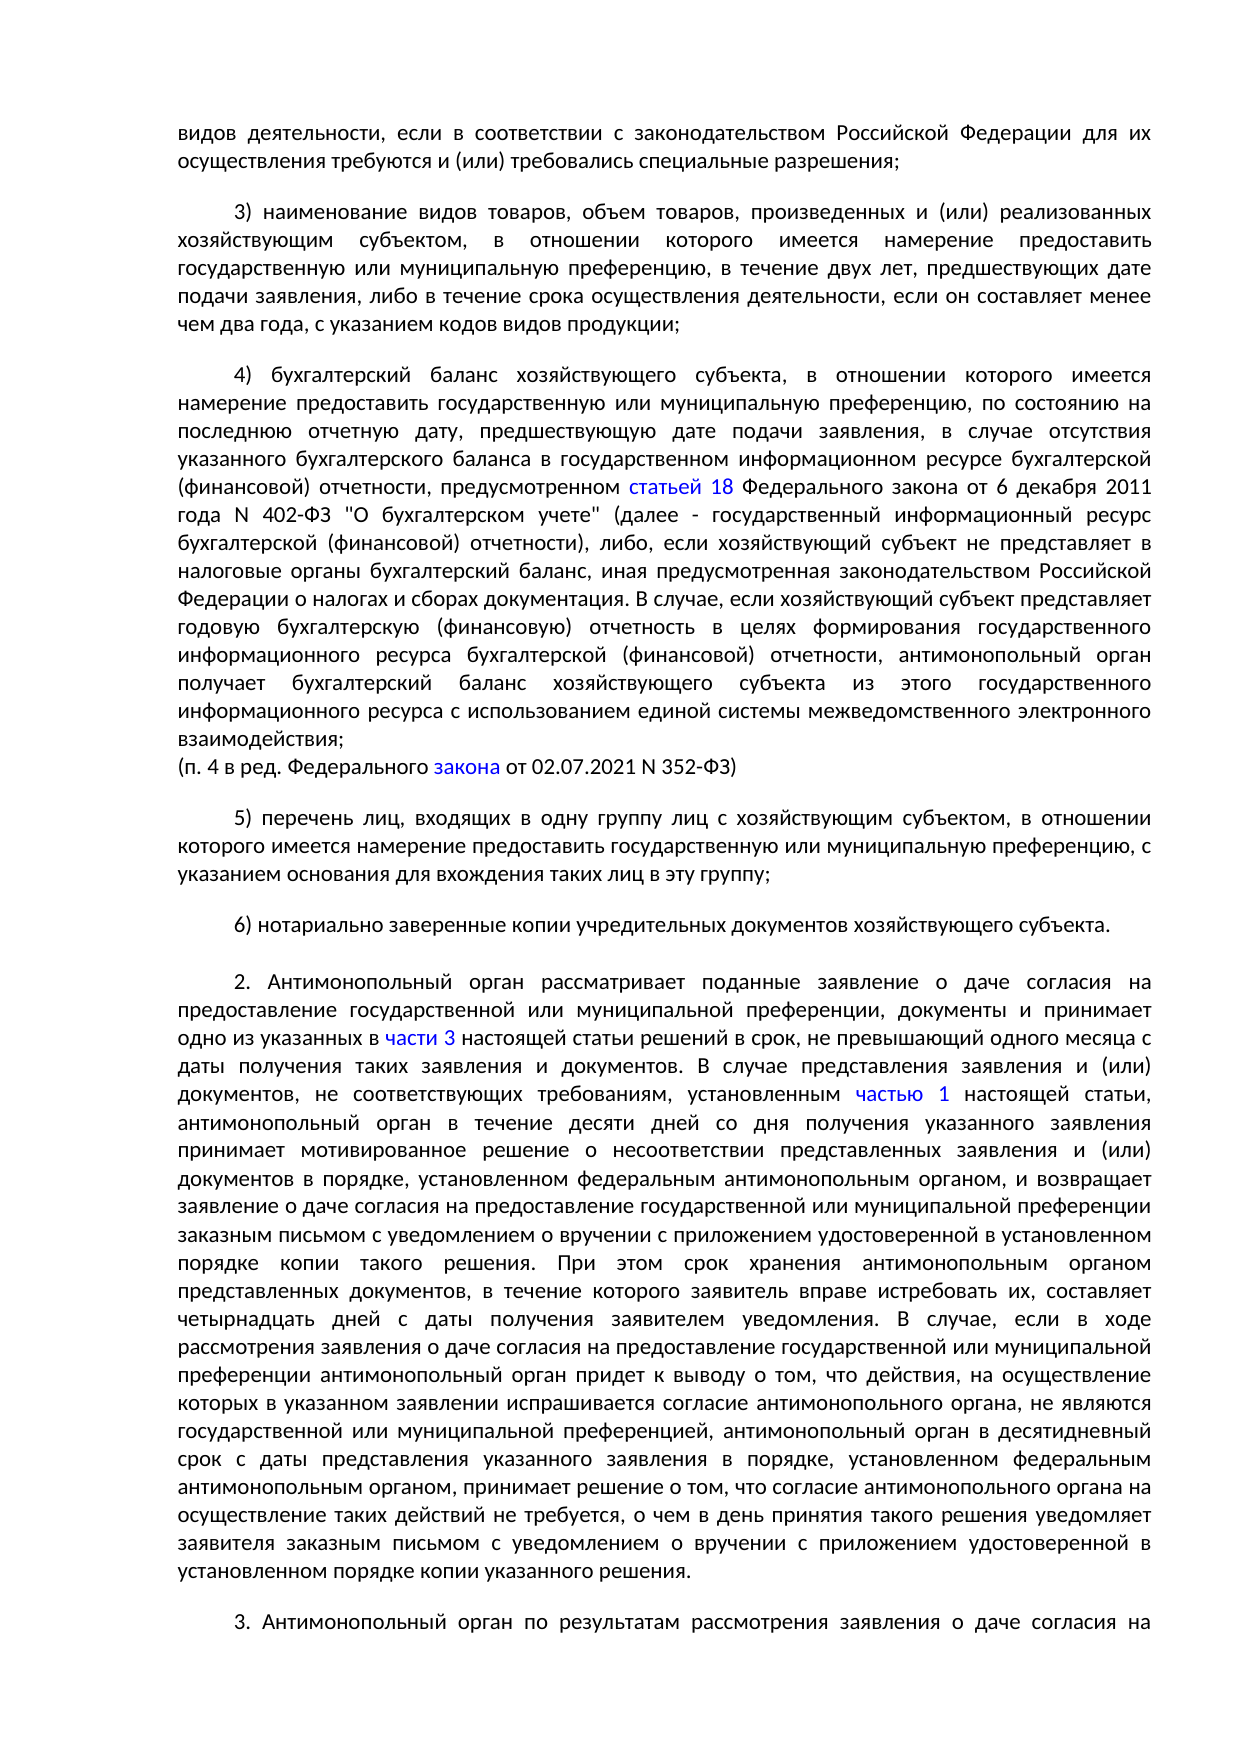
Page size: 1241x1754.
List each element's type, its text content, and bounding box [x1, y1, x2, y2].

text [177, 1607, 1152, 1635]
text 6) нотариально заверенные копии учредительных документов хозяйствующего субъекта. [177, 910, 1152, 938]
text 5) перечень лиц, входящих в одну группу лиц с хозяйствующим субъектом, в отношении которого имеется намерение предоставить государственную или муниципальную преференцию, с указанием основания для вхождения таких лиц в эту группу; [177, 803, 1152, 887]
text 3) наименование видов товаров, объем товаров, произведенных и (или) реализованных хозяйствующим субъектом, в отношении которого имеется намерение предоставить государственную или муниципальную преференцию, в течение двух лет, предшествующих дате подачи заявления, либо в течение срока осуществления деятельности, если он составляет менее чем два года, с указанием кодов видов продукции; [177, 197, 1152, 337]
text 2. Антимонопольный орган рассматривает поданные заявление о даче согласия на предоставление государственной или муниципальной преференции, документы и принимает одно из указанных в части 3 настоящей статьи решений в срок, не превышающий одного месяца с даты получения таких заявления и документов. В случае представления заявления и (или) документов, не соответствующих требованиям, установленным частью 1 настоящей статьи, антимонопольный орган в течение десяти дней со дня получения указанного заявления принимает мотивированное решение о несоответствии представленных заявления и (или) документов в порядке, установленном федеральным антимонопольным органом, и возвращает заявление о даче согласия на предоставление государственной или муниципальной преференции заказным письмом с уведомлением о вручении с приложением удостоверенной в установленном порядке копии такого решения. При этом срок хранения антимонопольным органом представленных документов, в течение которого заявитель вправе истребовать их, составляет четырнадцать дней с даты получения заявителем уведомления. В случае, если в ходе рассмотрения заявления о даче согласия на предоставление государственной или муниципальной преференции антимонопольный орган придет к выводу о том, что действия, на осуществление которых в указанном заявлении испрашивается согласие антимонопольного органа, не являются государственной или муниципальной преференцией, антимонопольный орган в десятидневный срок с даты представления указанного заявления в порядке, установленном федеральным антимонопольным органом, принимает решение о том, что согласие антимонопольного органа на осуществление таких действий не требуется, о чем в день принятия такого решения уведомляет заявителя заказным письмом с уведомлением о вручении с приложением удостоверенной в установленном порядке копии указанного решения. [177, 967, 1152, 1584]
text (п. 4 в ред. Федерального закона от 02.07.2021 N 352-ФЗ) [177, 752, 1152, 780]
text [177, 118, 1152, 174]
text 4) бухгалтерский баланс хозяйствующего субъекта, в отношении которого имеется намерение предоставить государственную или муниципальную преференцию, по состоянию на последнюю отчетную дату, предшествующую дате подачи заявления, в случае отсутствия указанного бухгалтерского баланса в государственном информационном ресурсе бухгалтерской (финансовой) отчетности, предусмотренном статьей 18 Федерального закона от 6 декабря 2011 года N 402-ФЗ "О бухгалтерском учете" (далее - государственный информационный ресурс бухгалтерской (финансовой) отчетности), либо, если хозяйствующий субъект не представляет в налоговые органы бухгалтерский баланс, иная предусмотренная законодательством Российской Федерации о налогах и сборах документация. В случае, если хозяйствующий субъект представляет годовую бухгалтерскую (финансовую) отчетность в целях формирования государственного информационного ресурса бухгалтерской (финансовой) отчетности, антимонопольный орган получает бухгалтерский баланс хозяйствующего субъекта из этого государственного информационного ресурса с использованием единой системы межведомственного электронного взаимодействия; [177, 360, 1152, 752]
